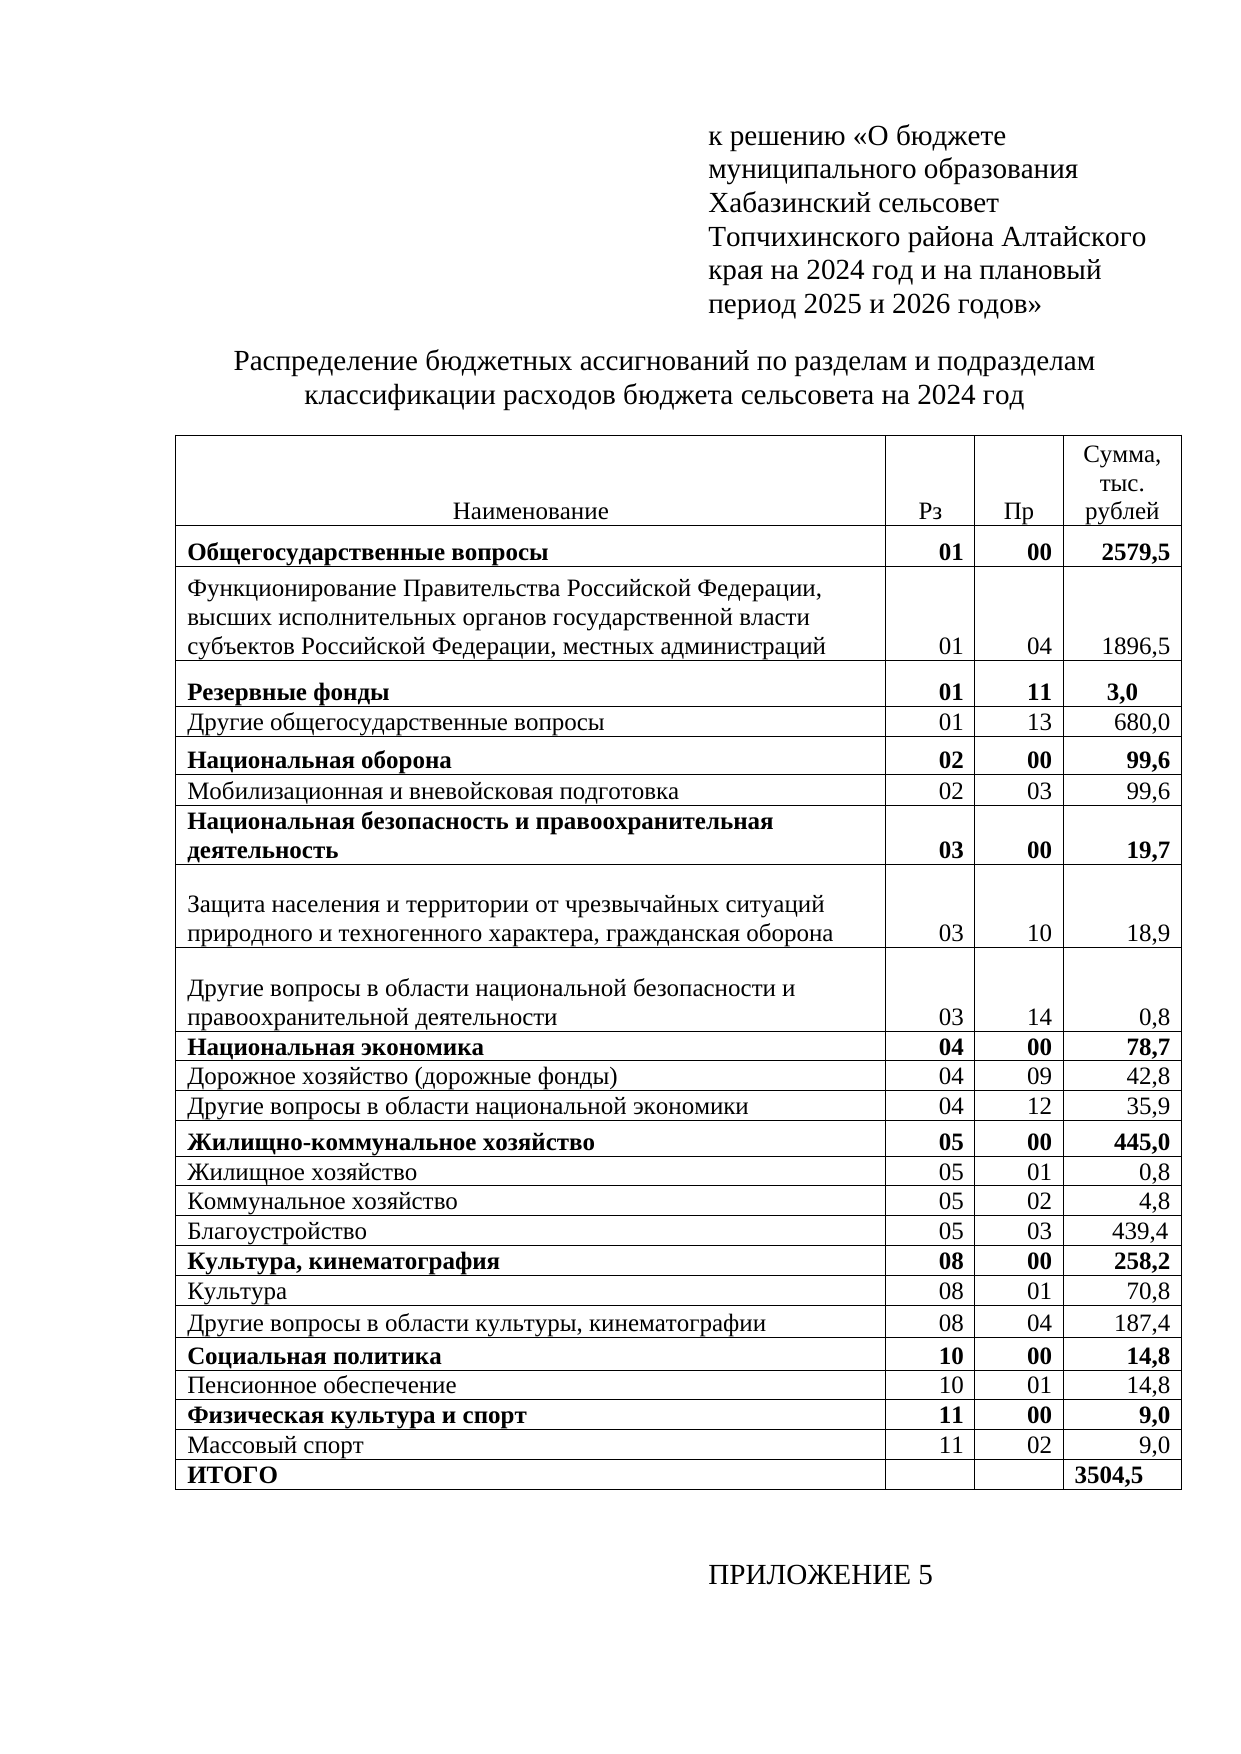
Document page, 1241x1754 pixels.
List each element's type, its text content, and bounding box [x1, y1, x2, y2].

table_cell Защита населения и территории от чрезвычайных ситуаций природного и техногенного характера, гражданская оборона [176, 865, 885, 947]
table_cell 02 [975, 1186, 1063, 1215]
table_cell 10 [886, 1338, 974, 1369]
table_cell 00 [975, 806, 1063, 863]
table_cell 14,8 [1064, 1371, 1181, 1399]
table_cell 9,0 [1064, 1400, 1181, 1429]
table_cell 00 [975, 1246, 1063, 1275]
table_cell 03 [886, 865, 974, 947]
table_cell 9,0 [1064, 1430, 1181, 1459]
table_cell [886, 1460, 974, 1489]
table_cell 09 [975, 1061, 1063, 1090]
table_cell 05 [886, 1157, 974, 1185]
table_cell 99,6 [1064, 737, 1181, 774]
table_cell Функционирование Правительства Российской Федерации, высших исполнительных органов государственной власти субъектов Российской Федерации, местных администраций [176, 567, 885, 660]
table_cell 04 [886, 1061, 974, 1090]
table_cell Культура, кинематография [176, 1246, 885, 1275]
table_cell 14 [975, 948, 1063, 1031]
table_cell 11 [886, 1400, 974, 1429]
table_header Пр [975, 436, 1063, 525]
table_cell 78,7 [1064, 1032, 1181, 1060]
table_cell Другие общегосударственные вопросы [176, 707, 885, 736]
table_cell 11 [975, 661, 1063, 706]
table_cell 680,0 [1064, 707, 1181, 736]
table_cell 0,8 [1064, 948, 1181, 1031]
table_cell 01 [975, 1157, 1063, 1185]
table_cell Общегосударственные вопросы [176, 526, 885, 566]
table_cell Другие вопросы в области культуры, кинематографии [176, 1306, 885, 1337]
table_header Наименование [176, 436, 885, 525]
table_cell 00 [975, 1121, 1063, 1156]
text ПРИЛОЖЕНИЕ 5 [708, 1557, 1152, 1590]
table_cell Резервные фонды [176, 661, 885, 706]
table_cell 4,8 [1064, 1186, 1181, 1215]
table_cell 01 [975, 1371, 1063, 1399]
table_cell 04 [886, 1032, 974, 1060]
table_cell 42,8 [1064, 1061, 1181, 1090]
table_header Сумма, тыс. рублей [1064, 436, 1181, 525]
table_cell 01 [886, 526, 974, 566]
table_cell 01 [886, 661, 974, 706]
table_cell 445,0 [1064, 1121, 1181, 1156]
table_cell 35,9 [1064, 1091, 1181, 1120]
table_cell Другие вопросы в области национальной экономики [176, 1091, 885, 1120]
table_cell 02 [886, 737, 974, 774]
table_cell 12 [975, 1091, 1063, 1120]
table_cell 05 [886, 1121, 974, 1156]
table_cell Национальная экономика [176, 1032, 885, 1060]
table_header Рз [886, 436, 974, 525]
table_cell Пенсионное обеспечение [176, 1371, 885, 1399]
table_cell 2579,5 [1064, 526, 1181, 566]
table_cell 70,8 [1064, 1276, 1181, 1304]
table_cell 05 [886, 1216, 974, 1245]
table_cell Национальная оборона [176, 737, 885, 774]
table_cell ИТОГО [176, 1460, 885, 1489]
table_cell Дорожное хозяйство (дорожные фонды) [176, 1061, 885, 1090]
table_cell 03 [886, 948, 974, 1031]
table_cell 04 [975, 567, 1063, 660]
table_cell 02 [975, 1430, 1063, 1459]
table_cell 10 [886, 1371, 974, 1399]
table_cell Другие вопросы в области национальной безопасности и правоохранительной деятельности [176, 948, 885, 1031]
table_cell 01 [975, 1276, 1063, 1304]
table_cell 08 [886, 1246, 974, 1275]
table_cell 258,2 [1064, 1246, 1181, 1275]
table_cell 00 [975, 737, 1063, 774]
table_cell 439,4 [1064, 1216, 1181, 1245]
table_cell 11 [886, 1430, 974, 1459]
table_cell Физическая культура и спорт [176, 1400, 885, 1429]
table_cell 04 [886, 1091, 974, 1120]
table_cell 18,9 [1064, 865, 1181, 947]
table_cell 13 [975, 707, 1063, 736]
table_cell 08 [886, 1276, 974, 1304]
table_cell Жилищное хозяйство [176, 1157, 885, 1185]
table_cell 99,6 [1064, 775, 1181, 805]
table_cell 0,8 [1064, 1157, 1181, 1185]
table_cell 14,8 [1064, 1338, 1181, 1369]
table_cell 00 [975, 1032, 1063, 1060]
table_cell 03 [975, 775, 1063, 805]
table_cell 02 [886, 775, 974, 805]
table_cell Массовый спорт [176, 1430, 885, 1459]
table_cell 187,4 [1064, 1306, 1181, 1337]
table_cell 19,7 [1064, 806, 1181, 863]
table_cell 00 [975, 1338, 1063, 1369]
text Распределение бюджетных ассигнований по разделам и подразделам классификации расходов бюджета сельсовета на 2024 год [177, 343, 1152, 411]
table_cell 03 [886, 806, 974, 863]
table_cell 1896,5 [1064, 567, 1181, 660]
table_cell Национальная безопасность и правоохранительная деятельность [176, 806, 885, 863]
table_cell Благоустройство [176, 1216, 885, 1245]
table_cell 08 [886, 1306, 974, 1337]
table_cell 3,0 [1064, 661, 1181, 706]
table_cell 3504,5 [1064, 1460, 1181, 1489]
table_cell Культура [176, 1276, 885, 1304]
table_cell [975, 1460, 1063, 1489]
table_cell 01 [886, 707, 974, 736]
table_cell 03 [975, 1216, 1063, 1245]
table_cell Мобилизационная и вневойсковая подготовка [176, 775, 885, 805]
text к решению «О бюджете муниципального образования Хабазинский сельсовет Топчихинского района Алтайского края на 2024 год и на плановый период 2025 и 2026 годов» [708, 118, 1152, 319]
table_cell 00 [975, 526, 1063, 566]
table_cell 10 [975, 865, 1063, 947]
table_cell 00 [975, 1400, 1063, 1429]
table_cell 01 [886, 567, 974, 660]
table_cell 04 [975, 1306, 1063, 1337]
table_cell 05 [886, 1186, 974, 1215]
table_cell Социальная политика [176, 1338, 885, 1369]
table_cell Жилищно-коммунальное хозяйство [176, 1121, 885, 1156]
table_cell Коммунальное хозяйство [176, 1186, 885, 1215]
